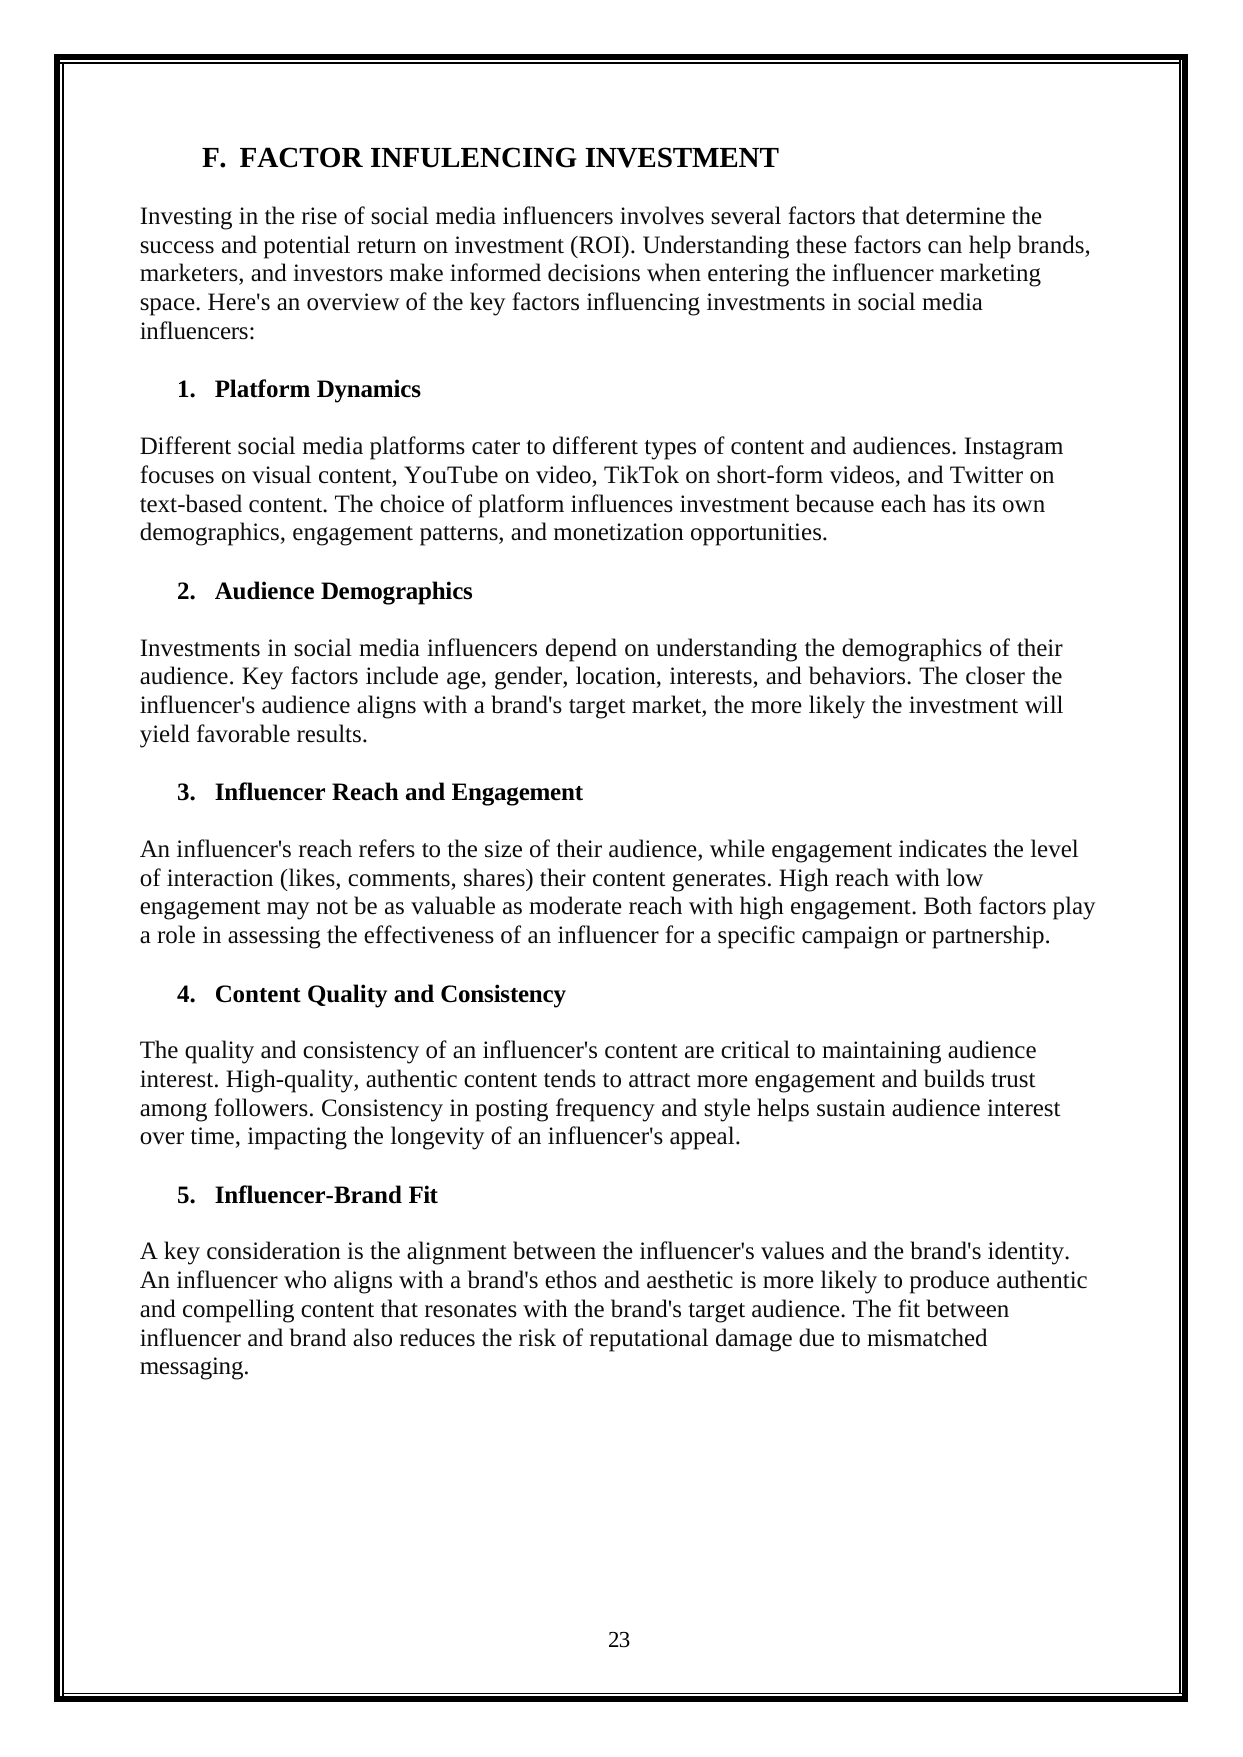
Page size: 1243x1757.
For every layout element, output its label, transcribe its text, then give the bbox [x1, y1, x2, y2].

subtitle FACTOR INFULENCING INVESTMENT [202, 140, 1111, 173]
text Investing in the rise of social media influencers involves several factors that determine the success and potential return on investment (ROI). Understanding these factors can help brands, marketers, and investors make informed decisions when entering the influencer marketing space. Here's an overview of the key factors influencing investments in social media influencers: [139, 201, 1096, 345]
text Different social media platforms cater to different types of content and audiences. Instagram focuses on visual content, YouTube on video, TikTok on short-form videos, and Twitter on text-based content. The choice of platform influences investment because each has its own demographics, engagement patterns, and monetization opportunities. [139, 431, 1064, 546]
text Investments in social media influencers depend on understanding the demographics of their audience. Key factors include age, gender, location, interests, and behaviors. The closer the influencer's audience aligns with a brand's target market, the more likely the investment will yield favorable results. [139, 633, 1064, 748]
subtitle Audience Demographics [177, 576, 1111, 605]
subtitle Content Quality and Consistency [177, 979, 1111, 1007]
subtitle Platform Dynamics [177, 374, 1111, 403]
subtitle Influencer-Brand Fit [177, 1180, 1111, 1208]
subtitle Influencer Reach and Engagement [177, 777, 1111, 806]
text An influencer's reach refers to the size of their audience, while engagement indicates the level of interaction (likes, comments, shares) their content generates. High reach with low engagement may not be as valuable as moderate reach with high engagement. Both factors play a role in assessing the effectiveness of an influencer for a specific campaign or partnership. [139, 834, 1097, 949]
text The quality and consistency of an influencer's content are critical to maintaining audience interest. High-quality, authentic content tends to attract more engagement and builds trust among followers. Consistency in posting frequency and style helps sustain audience interest over time, impacting the longevity of an influencer's appeal. [139, 1035, 1097, 1150]
text A key consideration is the alignment between the influencer's values and the brand's identity. An influencer who aligns with a brand's ethos and aesthetic is more likely to produce authentic and compelling content that resonates with the brand's target audience. The fit between influencer and brand also reduces the risk of reputational damage due to mismatched messaging. [139, 1236, 1092, 1380]
